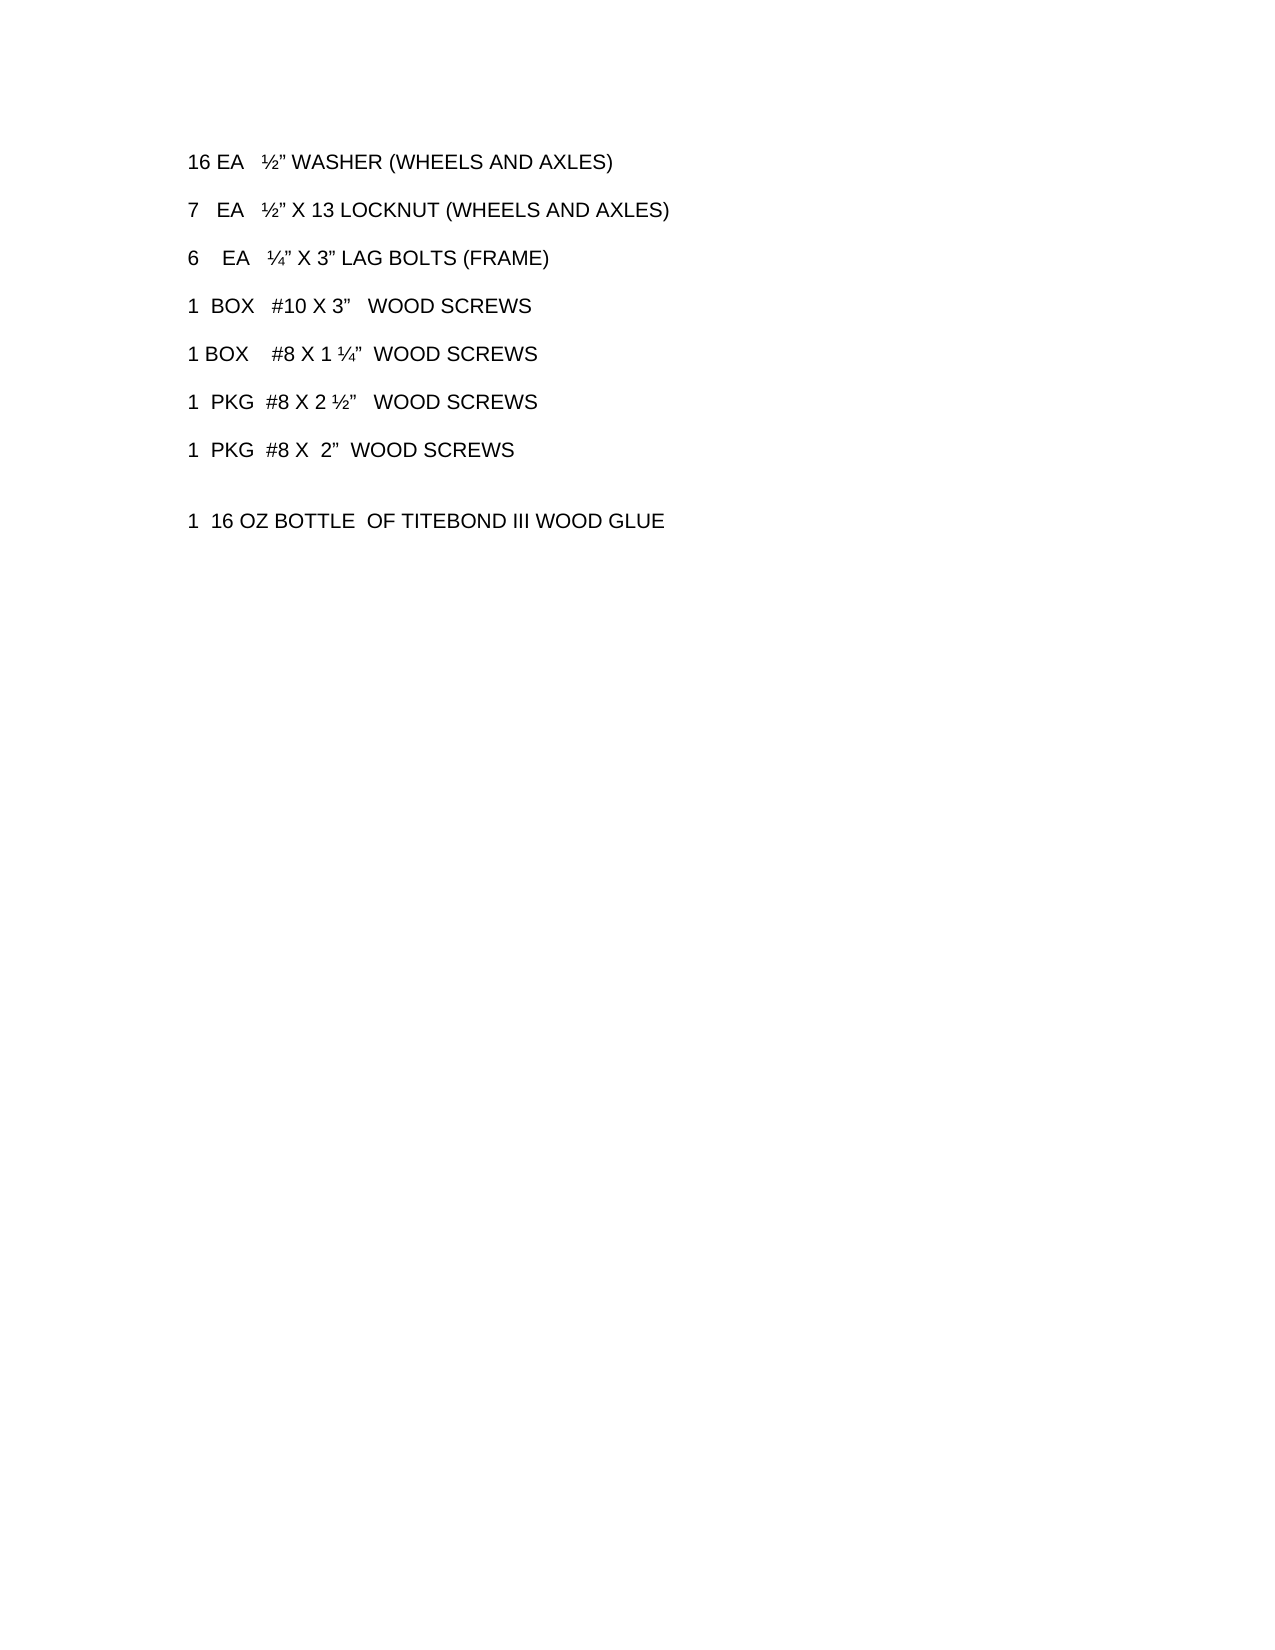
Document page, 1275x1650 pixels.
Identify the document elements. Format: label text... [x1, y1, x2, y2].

text 6 EA ¼” X 3” LAG BOLTS (FRAME) [187, 246, 1087, 270]
text 1 BOX #8 X 1 ¼” WOOD SCREWS [187, 342, 1087, 366]
text 7 EA ½” X 13 LOCKNUT (WHEELS AND AXLES) [187, 198, 1087, 222]
text 16 EA ½” WASHER (WHEELS AND AXLES) [187, 150, 1087, 174]
text 1 16 OZ BOTTLE OF TITEBOND III WOOD GLUE [187, 509, 1087, 533]
text 1 BOX #10 X 3” WOOD SCREWS [187, 294, 1087, 318]
text 1 PKG #8 X 2” WOOD SCREWS [187, 437, 1087, 461]
text 1 PKG #8 X 2 ½” WOOD SCREWS [187, 389, 1087, 413]
